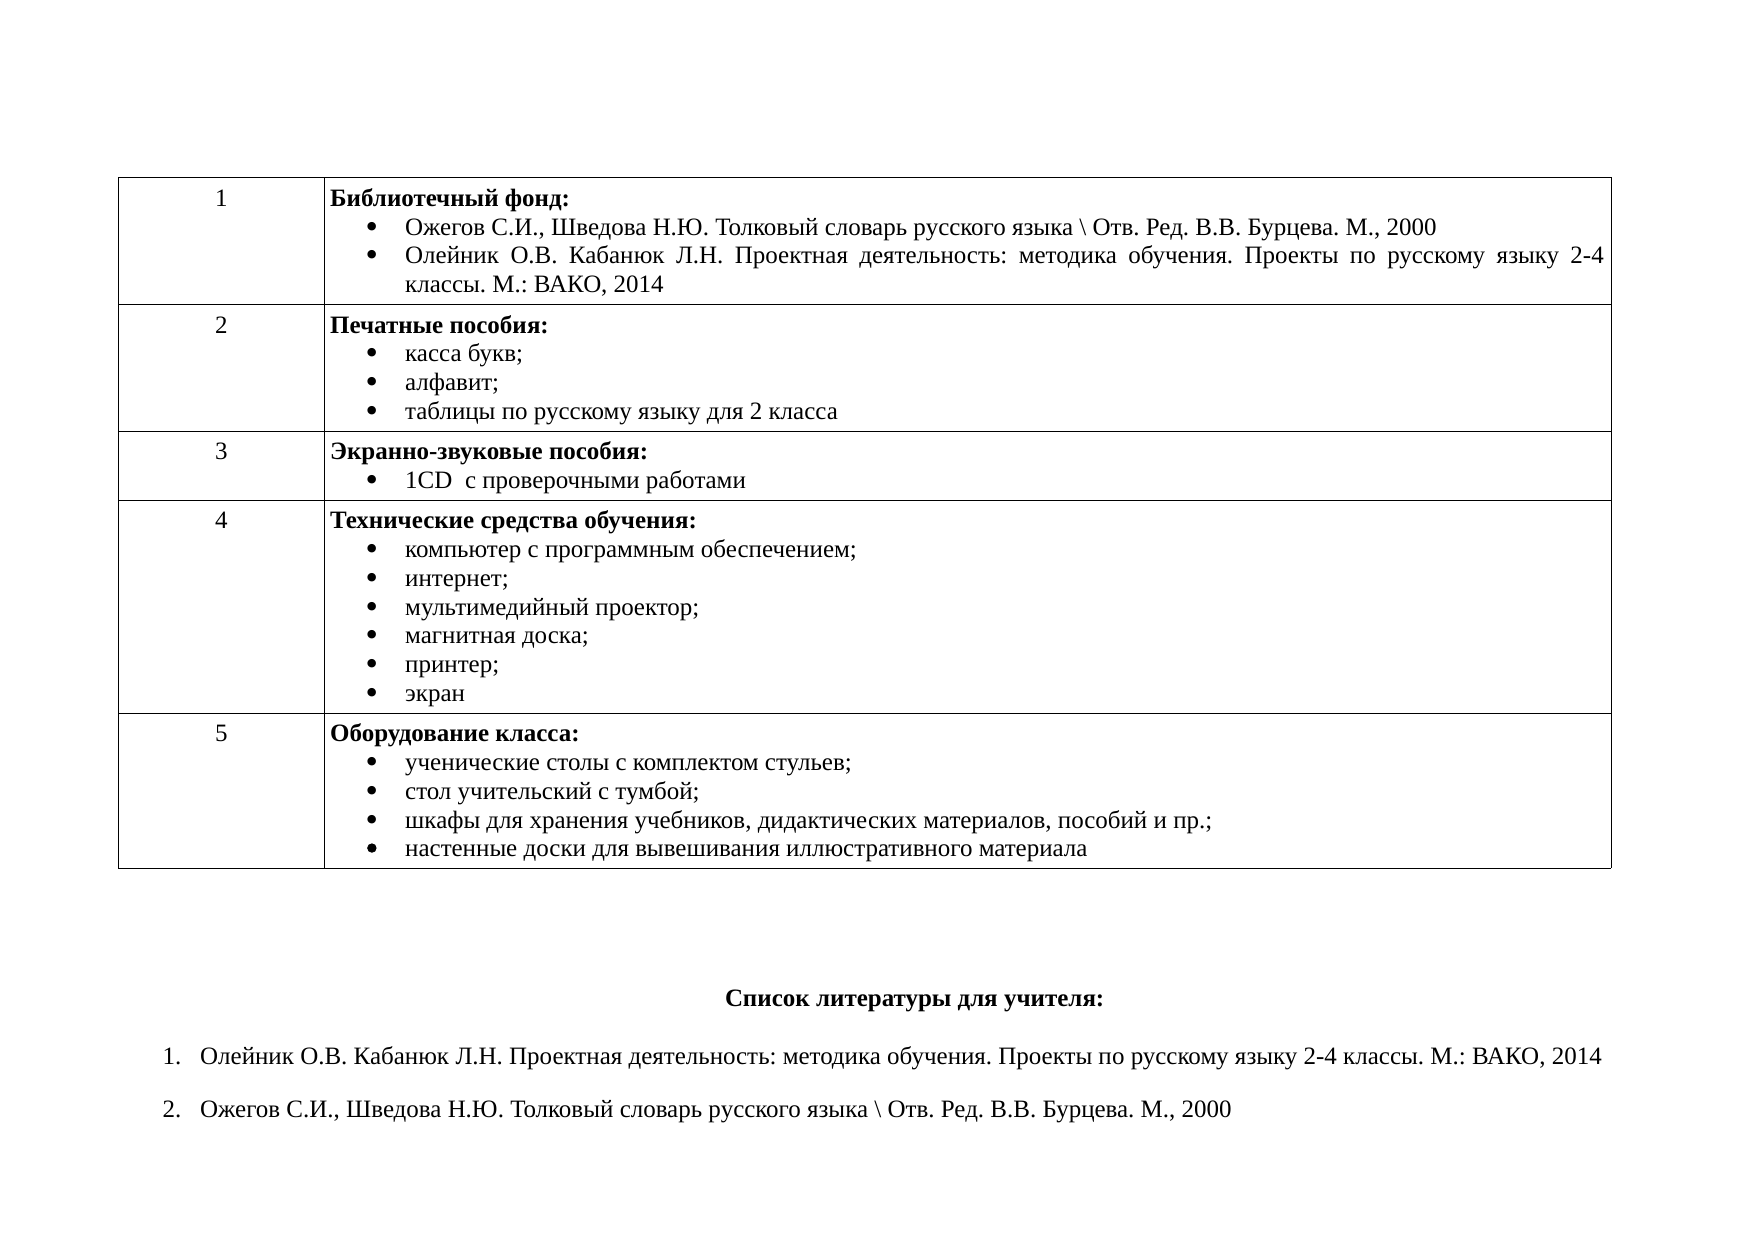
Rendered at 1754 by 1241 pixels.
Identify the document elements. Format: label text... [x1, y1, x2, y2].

table_cell 5 [119, 714, 324, 868]
table_cell 3 [119, 432, 324, 500]
list Олейник О.В. Кабанюк Л.Н. Проектная деятельность: методика обучения. Проекты по русскому языку 2-4 классы. М.: ВАКО, 2014 [162, 1041, 1636, 1069]
list Ожегов С.И., Шведова Н.Ю. Толковый словарь русского языка \ Отв. Ред. В.В. Бурцева. М., 2000 [162, 1094, 1636, 1123]
table_cell Библиотечный фонд: Ожегов С.И., Шведова Н.Ю. Толковый словарь русского языка \ Отв. Ред. В.В. Бурцева. М., 2000 Олейник О.В. Кабанюк Л.Н. Проектная деятельность: методика обучения. Проекты по русскому языку 2-4 классы. М.: ВАКО, 2014 [325, 178, 1611, 304]
table_cell 4 [119, 501, 324, 713]
table_cell Технические средства обучения: компьютер с программным обеспечением; интернет; мультимедийный проектор; магнитная доска; принтер; экран [325, 501, 1611, 713]
table_cell Оборудование класса: ученические столы с комплектом стульев; стол учительский с тумбой; шкафы для хранения учебников, дидактических материалов, пособий и пр.; настенные доски для вывешивания иллюстративного материала [325, 714, 1611, 868]
table_cell Экранно-звуковые пособия: 1CD с проверочными работами [325, 432, 1611, 500]
table_cell 1 [119, 178, 324, 304]
text Список литературы для учителя: [193, 983, 1636, 1012]
table_cell Печатные пособия: касса букв; алфавит; таблицы по русскому языку для 2 класса [325, 305, 1611, 431]
table_cell 2 [119, 305, 324, 431]
